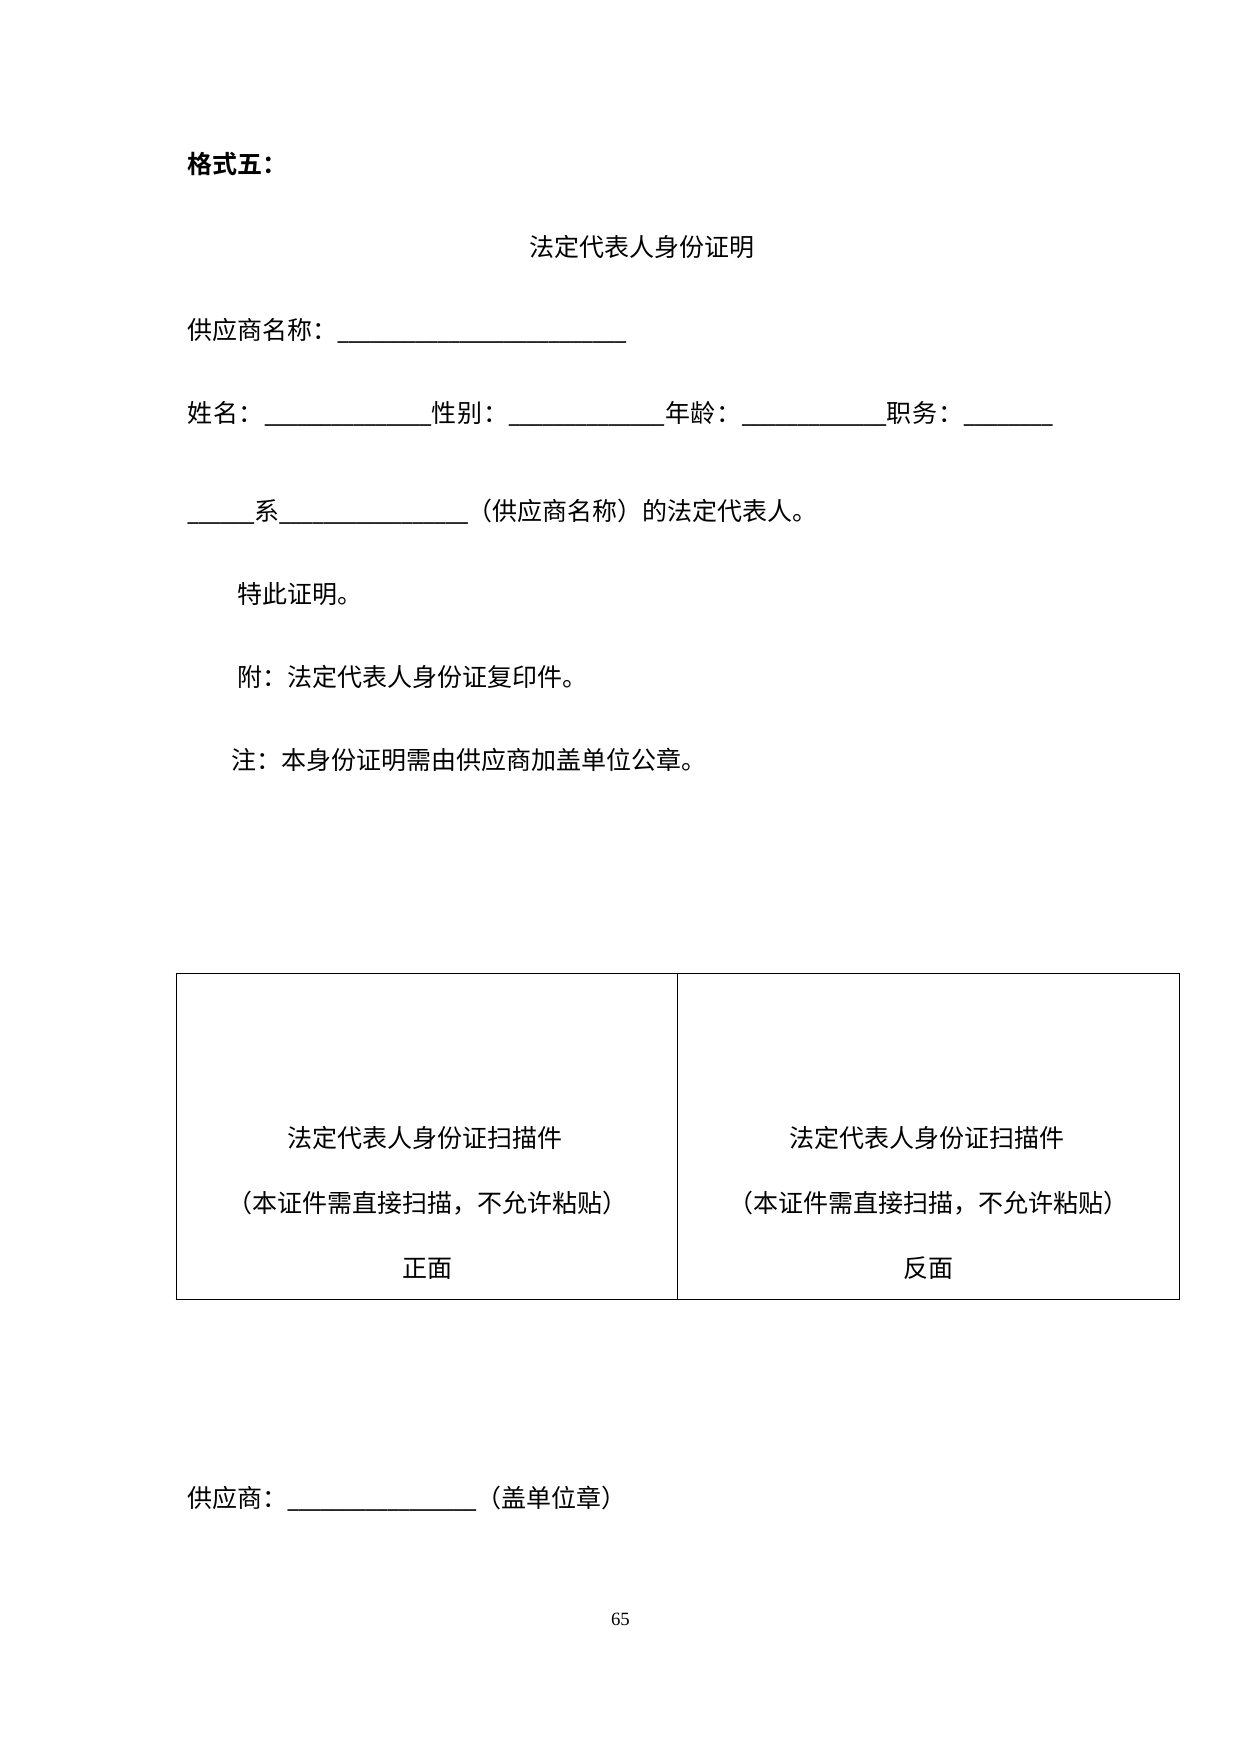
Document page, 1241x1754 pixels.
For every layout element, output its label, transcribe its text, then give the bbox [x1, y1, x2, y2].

text 供应商名称：__________________________ [187, 296, 1053, 361]
table_header 法定代表人身份证扫描件 （本证件需直接扫描，不允许粘贴） 反面 [678, 974, 1179, 1299]
table_header 法定代表人身份证扫描件 （本证件需直接扫描，不允许粘贴） 正面 [177, 974, 677, 1299]
text 特此证明。 [187, 560, 1053, 625]
text 附：法定代表人身份证复印件。 [187, 643, 1053, 708]
text 姓名：_______________性别：______________年龄：_____________职务：______________系_________________（供应商名称）的法定代表人。 [187, 379, 1053, 542]
text 格式五： [187, 130, 1053, 195]
text 法定代表人身份证明 [187, 213, 1053, 278]
text 供应商：_________________（盖单位章） [187, 1464, 1053, 1529]
text 注：本身份证明需由供应商加盖单位公章。 [187, 726, 1053, 791]
